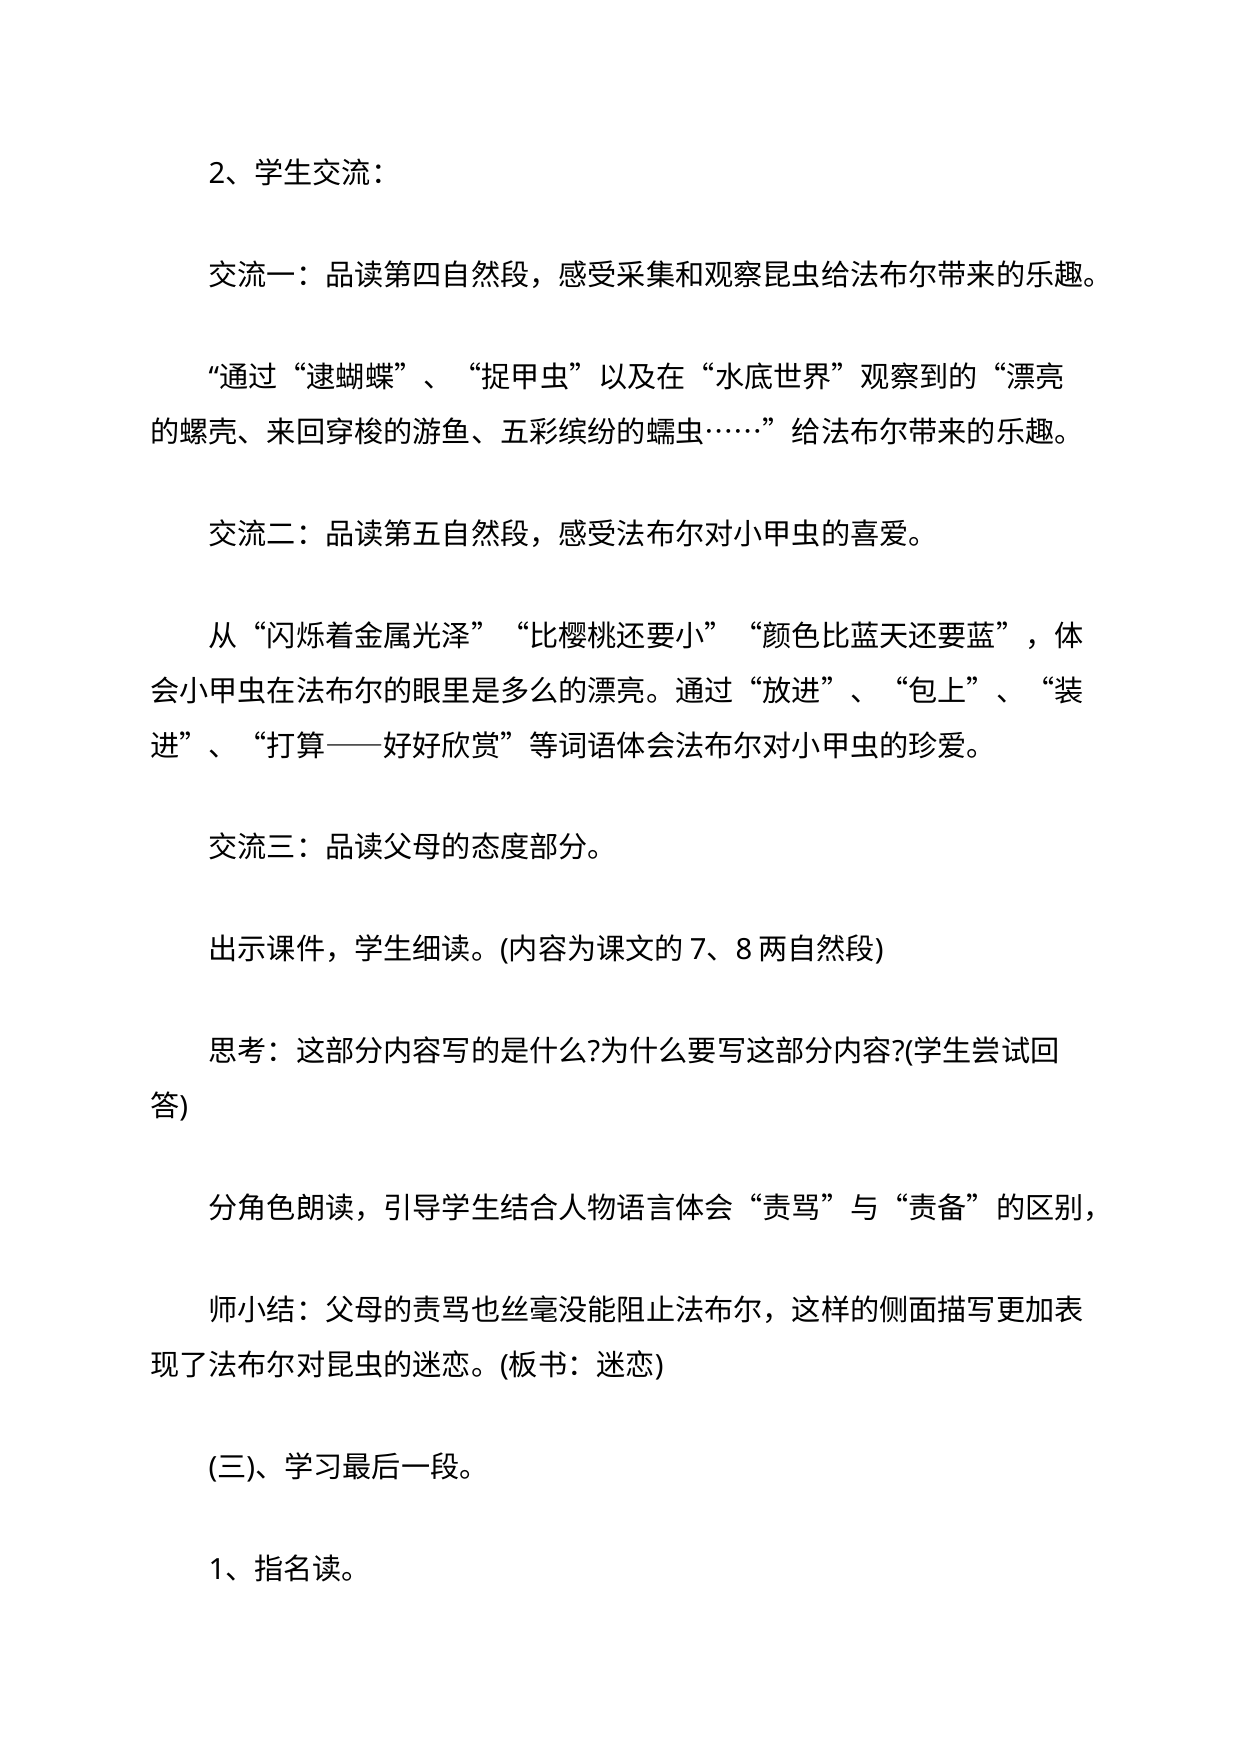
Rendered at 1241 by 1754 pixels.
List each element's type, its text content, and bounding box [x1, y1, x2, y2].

text 出示课件，学生细读。(内容为课文的7、8两自然段) [150, 926, 1090, 968]
text 交流二：品读第五自然段，感受法布尔对小甲虫的喜爱。 [150, 511, 1090, 553]
text 1、指名读。 [150, 1545, 1090, 1588]
text 思考：这部分内容写的是什么?为什么要写这部分内容?(学生尝试回答) [150, 1028, 1090, 1125]
text 交流三：品读父母的态度部分。 [150, 824, 1090, 866]
text 从“闪烁着金属光泽”“比樱桃还要小”“颜色比蓝天还要蓝”，体会小甲虫在法布尔的眼里是多么的漂亮。通过“放进”、“包上”、“装进”、“打算——好好欣赏”等词语体会法布尔对小甲虫的珍爱。 [150, 612, 1090, 764]
text 师小结：父母的责骂也丝毫没能阻止法布尔，这样的侧面描写更加表现了法布尔对昆虫的迷恋。(板书：迷恋) [150, 1286, 1090, 1384]
text (三)、学习最后一段。 [150, 1443, 1090, 1486]
text 2、学生交流： [150, 150, 1090, 192]
text 分角色朗读，引导学生结合人物语言体会“责骂”与“责备”的区别， [150, 1184, 1090, 1227]
text “通过“逮蝴蝶”、“捉甲虫”以及在“水底世界”观察到的“漂亮的螺壳、来回穿梭的游鱼、五彩缤纷的蠕虫……”给法布尔带来的乐趣。 [150, 354, 1090, 451]
text 交流一：品读第四自然段，感受采集和观察昆虫给法布尔带来的乐趣。 [150, 252, 1090, 294]
